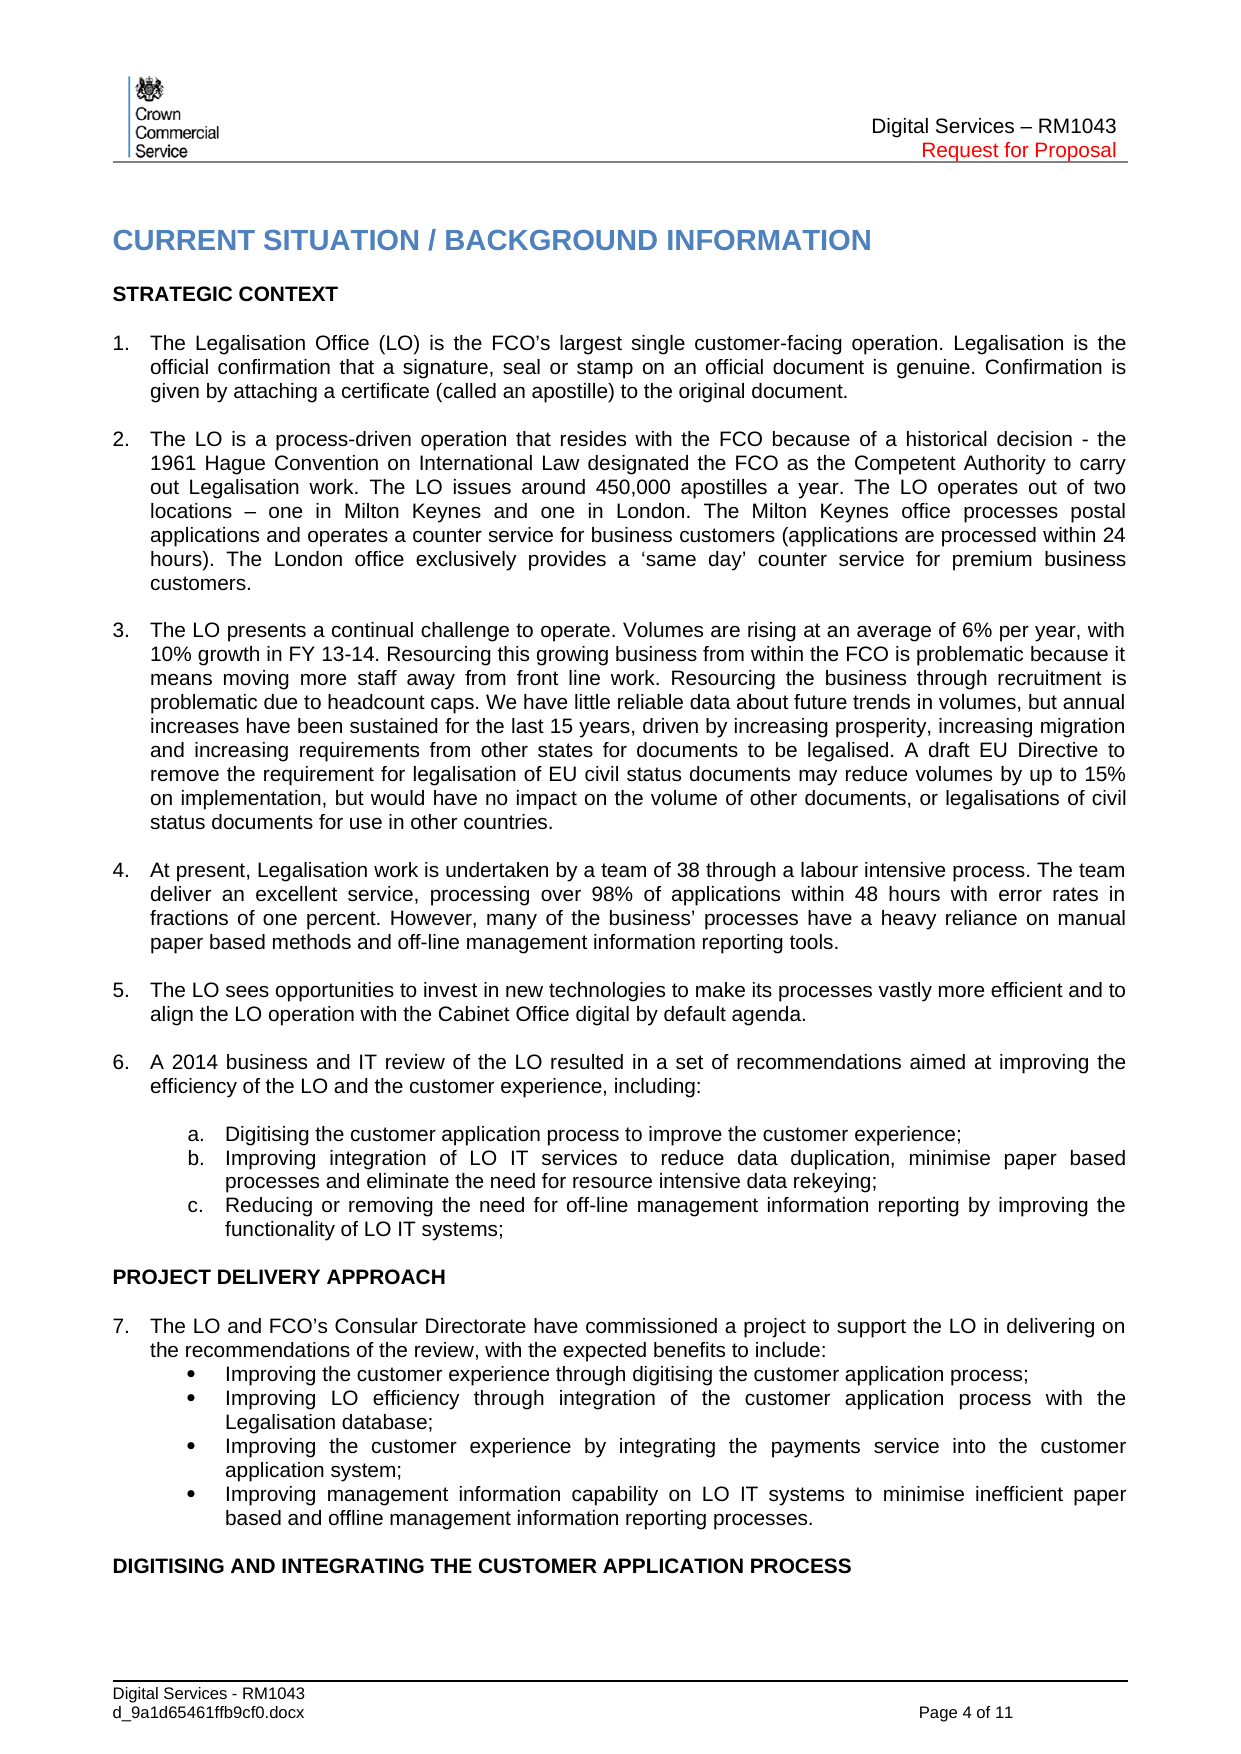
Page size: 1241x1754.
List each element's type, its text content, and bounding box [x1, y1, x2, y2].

list Improving integration of LO IT services to reduce data duplication, minimise paper based processes and eliminate the need for resource intensive data rekeying; [187, 1145, 1128, 1193]
list The LO presents a continual challenge to operate. Volumes are rising at an average of 6% per year, with 10% growth in FY 13-14. Resourcing this growing business from within the FCO is problematic because it means moving more staff away from front line work. Resourcing the business through recruitment is problematic due to headcount caps. We have little reliable data about future trends in volumes, but annual increases have been sustained for the last 15 years, driven by increasing prosperity, increasing migration and increasing requirements from other states for documents to be legalised. A draft EU Directive to remove the requirement for legalisation of EU civil status documents may reduce volumes by up to 15% on implementation, but would have no impact on the volume of other documents, or legalisations of civil status documents for use in other countries. [112, 618, 1128, 834]
list Reducing or removing the need for off-line management information reporting by improving the functionality of LO IT systems; [187, 1193, 1128, 1241]
list A 2014 business and IT review of the LO resulted in a set of recommendations aimed at improving the efficiency of the LO and the customer experience, including: [112, 1049, 1128, 1097]
picture [123, 73, 240, 161]
subtitle DIGITISING AND INTEGRATING THE CUSTOMER APPLICATION PROCESS [112, 1554, 1128, 1578]
subtitle PROJECT DELIVERY APPROACH [112, 1265, 1128, 1289]
list The LO and FCO’s Consular Directorate have commissioned a project to support the LO in delivering on the recommendations of the review, with the expected benefits to include: [112, 1314, 1128, 1362]
subtitle CURRENT SITUATION / BACKGROUND INFORMATION [112, 223, 1128, 257]
list Improving LO efficiency through integration of the customer application process with the Legalisation database; [187, 1386, 1128, 1434]
subtitle STRATEGIC CONTEXT [112, 282, 1128, 306]
list The LO sees opportunities to invest in new technologies to make its processes vastly more efficient and to align the LO operation with the Cabinet Office digital by default agenda. [112, 978, 1128, 1026]
list At present, Legalisation work is undertaken by a team of 38 through a labour intensive process. The team deliver an excellent service, processing over 98% of applications within 48 hours with error rates in fractions of one percent. However, many of the business’ processes have a heavy reliance on manual paper based methods and off-line management information reporting tools. [112, 858, 1128, 954]
list The LO is a process-driven operation that resides with the FCO because of a historical decision - the 1961 Hague Convention on International Law designated the FCO as the Competent Authority to carry out Legalisation work. The LO issues around 450,000 apostilles a year. The LO operates out of two locations – one in Milton Keynes and one in London. The Milton Keynes office processes postal applications and operates a counter service for business customers (applications are processed within 24 hours). The London office exclusively provides a ‘same day’ counter service for premium business customers. [112, 427, 1128, 594]
list Digitising the customer application process to improve the customer experience; [187, 1121, 1128, 1145]
list Improving the customer experience by integrating the payments service into the customer application system; [187, 1434, 1128, 1482]
list Improving the customer experience through digitising the customer application process; [187, 1362, 1128, 1386]
list Improving management information capability on LO IT systems to minimise inefficient paper based and offline management information reporting processes. [187, 1482, 1128, 1530]
list The Legalisation Office (LO) is the FCO’s largest single customer-facing operation. Legalisation is the official confirmation that a signature, seal or stamp on an official document is genuine. Confirmation is given by attaching a certificate (called an apostille) to the original document. [112, 331, 1128, 403]
